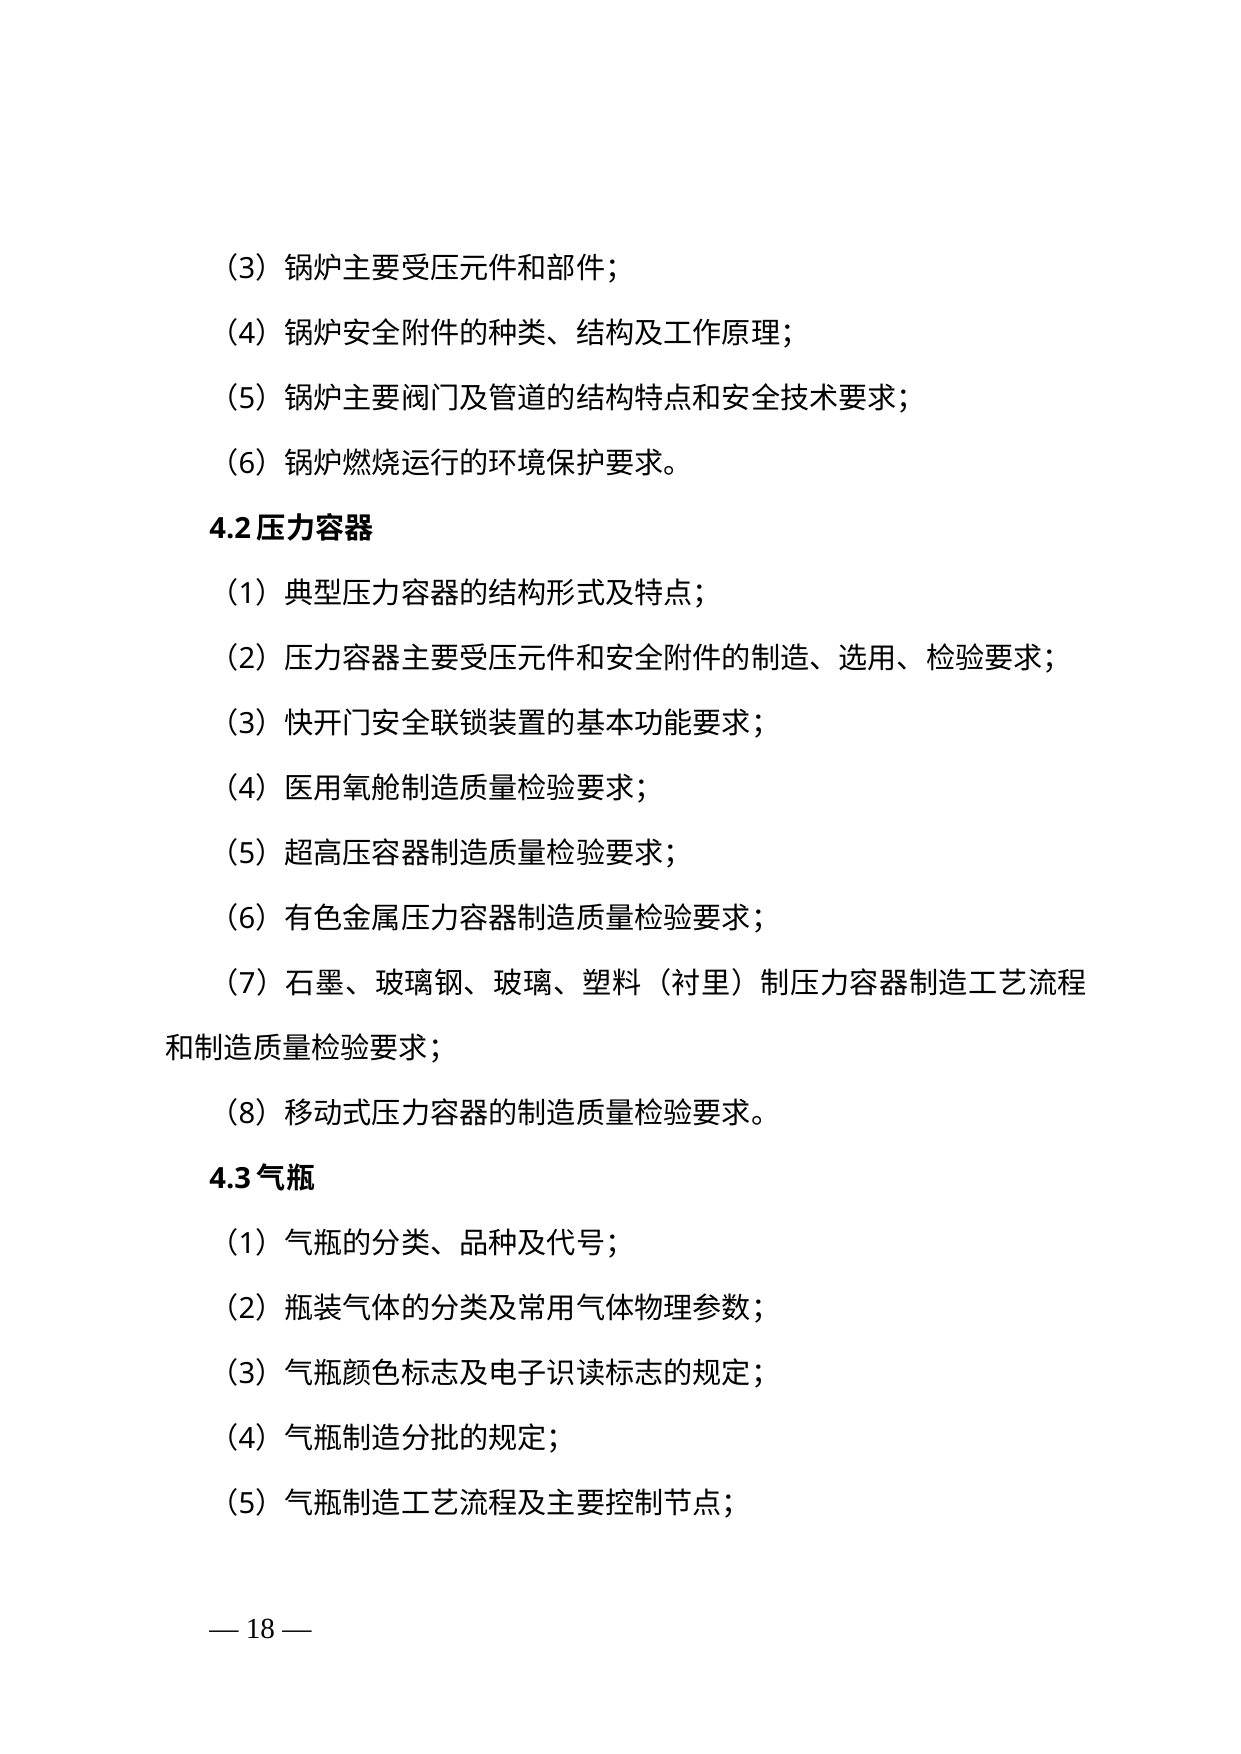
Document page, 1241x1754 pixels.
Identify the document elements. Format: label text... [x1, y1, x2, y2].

text （4）气瓶制造分批的规定； [165, 1403, 1087, 1468]
text （3）快开门安全联锁装置的基本功能要求； [165, 688, 1087, 753]
text （1）气瓶的分类、品种及代号； [165, 1208, 1087, 1273]
text （5）锅炉主要阀门及管道的结构特点和安全技术要求； [165, 363, 1087, 428]
text （4）锅炉安全附件的种类、结构及工作原理； [165, 298, 1087, 363]
text （3）锅炉主要受压元件和部件； [165, 233, 1087, 298]
text （8）移动式压力容器的制造质量检验要求。 [165, 1078, 1087, 1143]
text （1）典型压力容器的结构形式及特点； [165, 558, 1087, 623]
text 4.3气瓶 [165, 1143, 1087, 1208]
text （5）超高压容器制造质量检验要求； [165, 818, 1087, 883]
text （6）锅炉燃烧运行的环境保护要求。 [165, 428, 1087, 493]
text （6）有色金属压力容器制造质量检验要求； [165, 883, 1087, 948]
text （4）医用氧舱制造质量检验要求； [165, 753, 1087, 818]
text 4.2压力容器 [165, 493, 1087, 558]
text （7）石墨、玻璃钢、玻璃、塑料（衬里）制压力容器制造工艺流程和制造质量检验要求； [165, 948, 1087, 1078]
text （3）气瓶颜色标志及电子识读标志的规定； [165, 1338, 1087, 1403]
text （2）瓶装气体的分类及常用气体物理参数； [165, 1273, 1087, 1338]
text （5）气瓶制造工艺流程及主要控制节点； [165, 1468, 1087, 1533]
text （2）压力容器主要受压元件和安全附件的制造、选用、检验要求； [165, 623, 1087, 688]
